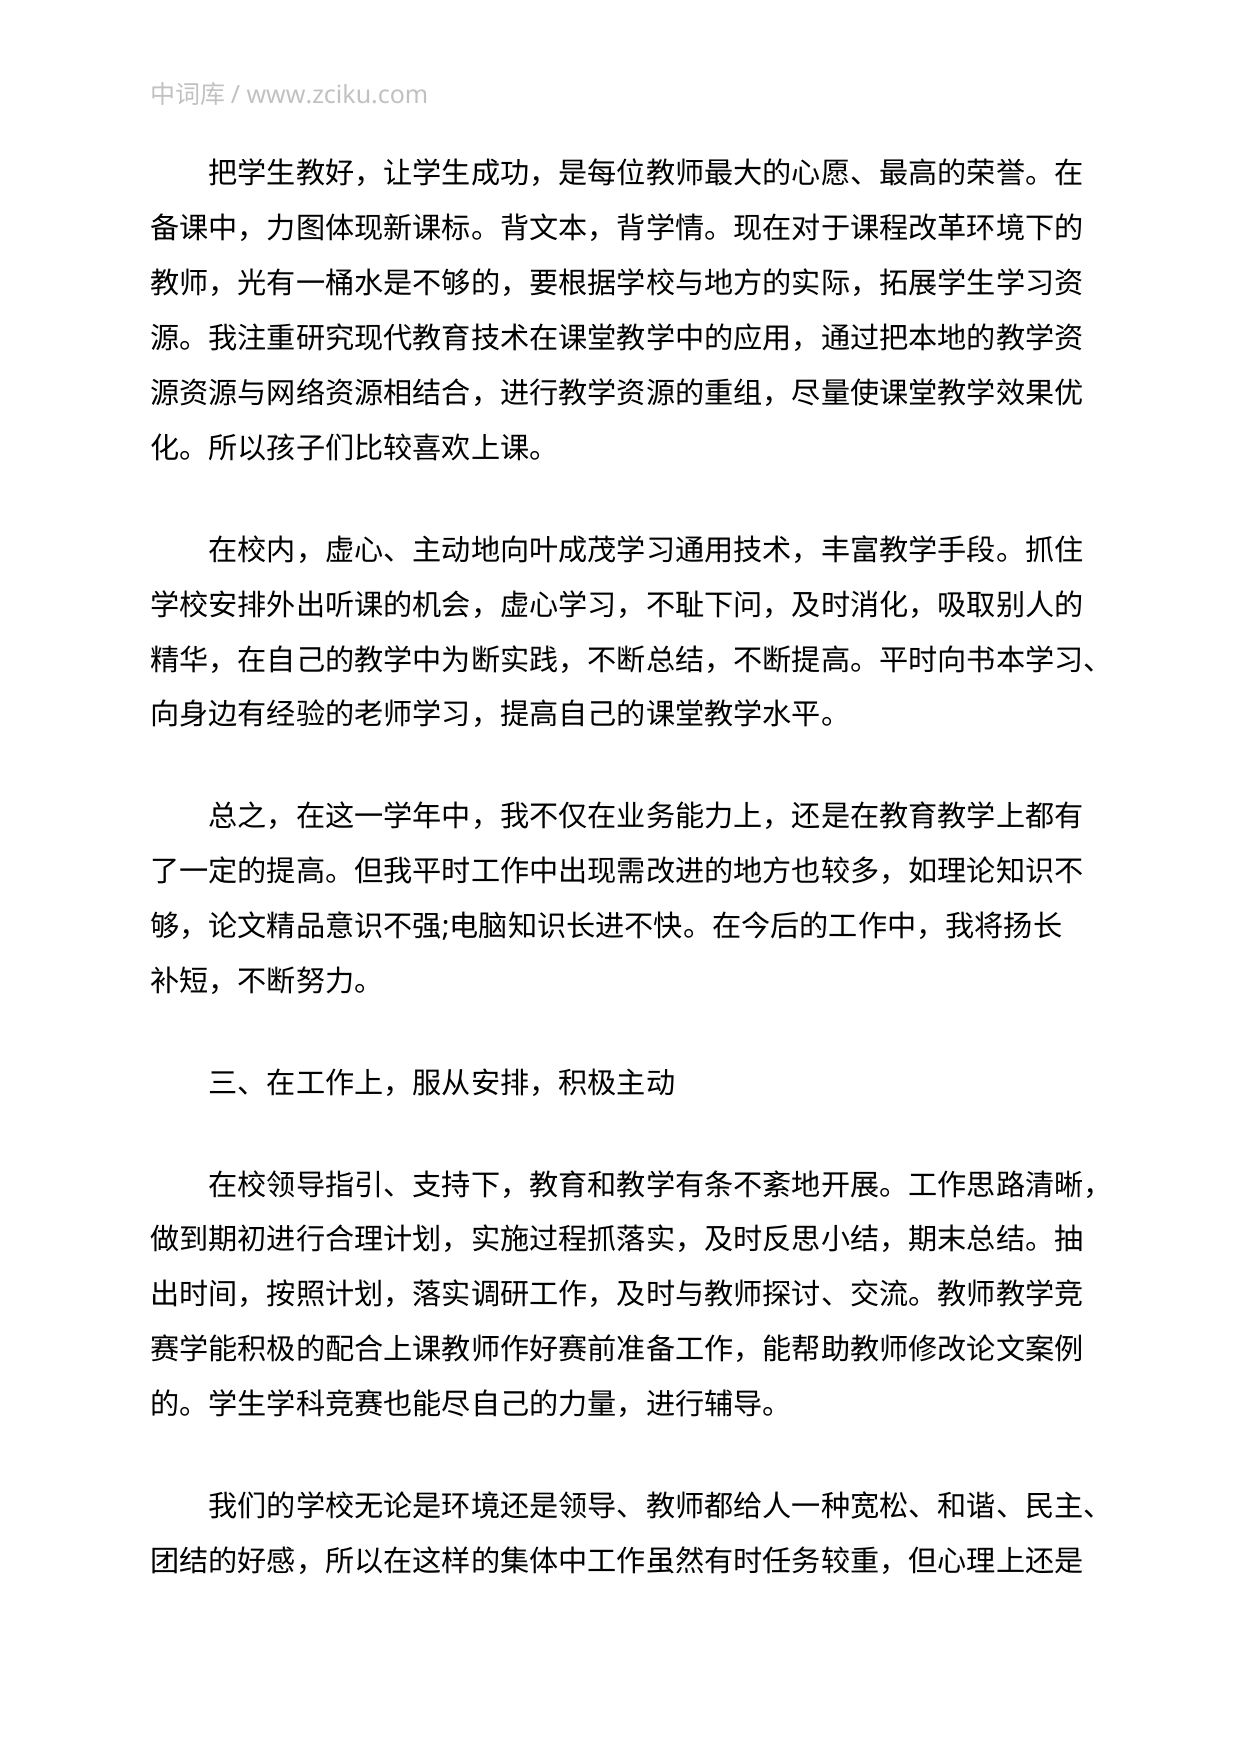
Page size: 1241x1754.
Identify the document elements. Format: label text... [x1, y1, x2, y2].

text 三、在工作上，服从安排，积极主动 [150, 1059, 1090, 1102]
text 总之，在这一学年中，我不仅在业务能力上，还是在教育教学上都有了一定的提高。但我平时工作中出现需改进的地方也较多，如理论知识不够，论文精品意识不强;电脑知识长进不快。在今后的工作中，我将扬长补短，不断努力。 [150, 793, 1090, 1000]
text 在校领导指引、支持下，教育和教学有条不紊地开展。工作思路清晰，做到期初进行合理计划，实施过程抓落实，及时反思小结，期末总结。抽出时间，按照计划，落实调研工作，及时与教师探讨、交流。教师教学竞赛学能积极的配合上课教师作好赛前准备工作，能帮助教师修改论文案例的。学生学科竞赛也能尽自己的力量，进行辅导。 [150, 1161, 1090, 1423]
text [150, 1482, 1090, 1579]
text 在校内，虚心、主动地向叶成茂学习通用技术，丰富教学手段。抓住学校安排外出听课的机会，虚心学习，不耻下问，及时消化，吸取别人的精华，在自己的教学中为断实践，不断总结，不断提高。平时向书本学习、向身边有经验的老师学习，提高自己的课堂教学水平。 [150, 526, 1090, 733]
text 把学生教好，让学生成功，是每位教师最大的心愿、最高的荣誉。在备课中，力图体现新课标。背文本，背学情。现在对于课程改革环境下的教师，光有一桶水是不够的，要根据学校与地方的实际，拓展学生学习资源。我注重研究现代教育技术在课堂教学中的应用，通过把本地的教学资源资源与网络资源相结合，进行教学资源的重组，尽量使课堂教学效果优化。所以孩子们比较喜欢上课。 [150, 150, 1090, 467]
